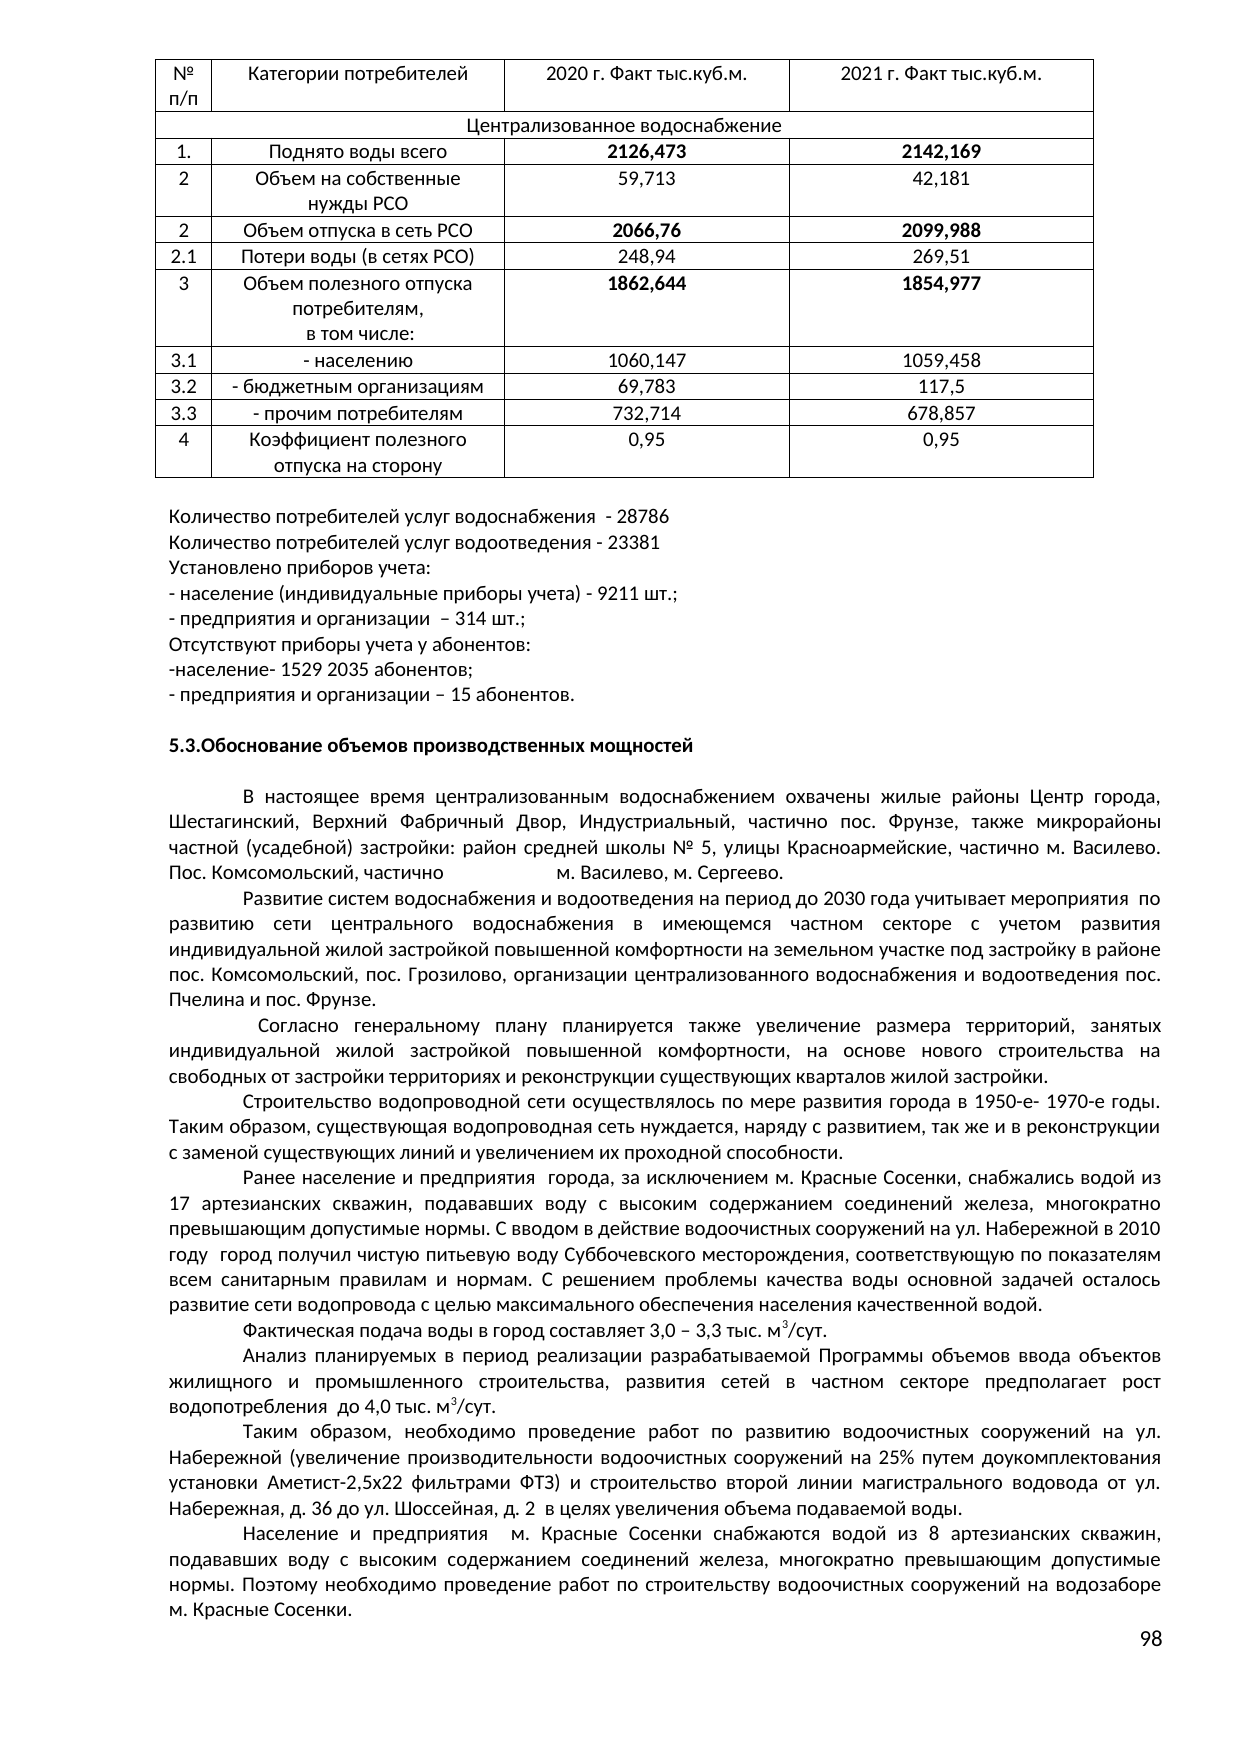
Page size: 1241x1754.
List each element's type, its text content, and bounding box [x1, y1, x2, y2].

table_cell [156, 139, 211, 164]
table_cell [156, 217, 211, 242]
text - предприятия и организации – 15 абонентов. [169, 682, 1162, 707]
text - предприятия и организации – 314 шт.; [491, 605, 1162, 631]
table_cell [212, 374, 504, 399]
text В настоящее время централизованным водоснабжением охвачены жилые районы Центр города, Шестагинский, Верхний Фабричный Двор, Индустриальный, частично пос. Фрунзе, также микрорайоны частной (усадебной) застройки: район средней школы № 5, улицы Красноармейские, частично м. Василево. Пос. Комсомольский, частично м. Василево, м. Сергеево. [169, 783, 1162, 885]
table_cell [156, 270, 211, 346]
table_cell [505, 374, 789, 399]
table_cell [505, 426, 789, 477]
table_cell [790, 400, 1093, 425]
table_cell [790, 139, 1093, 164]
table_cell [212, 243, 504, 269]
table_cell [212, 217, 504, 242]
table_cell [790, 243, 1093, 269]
text Строительство водопроводной сети осуществлялось по мере развития города в 1950-е- 1970-е годы. Таким образом, существующая водопроводная сеть нуждается, наряду с развитием, так же и в реконструкции с заменой существующих линий и увеличением их проходной способности. [169, 1088, 1162, 1164]
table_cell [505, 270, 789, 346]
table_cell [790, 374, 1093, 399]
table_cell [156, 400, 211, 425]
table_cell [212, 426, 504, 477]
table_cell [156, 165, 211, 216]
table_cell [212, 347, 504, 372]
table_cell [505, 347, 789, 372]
text - население (индивидуальные приборы учета) - 9211 шт.; [169, 580, 1162, 605]
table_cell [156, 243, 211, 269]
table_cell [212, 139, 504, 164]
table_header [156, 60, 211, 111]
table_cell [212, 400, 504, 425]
text Развитие систем водоснабжения и водоотведения на период до 2030 года учитывает мероприятия по развитию сети центрального водоснабжения в имеющемся частном секторе с учетом развития индивидуальной жилой застройкой повышенной комфортности на земельном участке под застройку в районе пос. Комсомольский, пос. Грозилово, организации централизованного водоснабжения и водоотведения пос. Пчелина и пос. Фрунзе. [169, 885, 1162, 1012]
text -население- 1529 2035 абонентов; [169, 656, 1162, 682]
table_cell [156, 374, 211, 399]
text 5.3.Обоснование объемов производственных мощностей [169, 732, 1162, 758]
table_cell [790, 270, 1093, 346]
text Согласно генеральному плану планируется также увеличение размера территорий, занятых индивидуальной жилой застройкой повышенной комфортности, на основе нового строительства на свободных от застройки территориях и реконструкции существующих кварталов жилой застройки. [169, 1012, 1162, 1088]
text Отсутствуют приборы учета у абонентов: [169, 631, 1162, 656]
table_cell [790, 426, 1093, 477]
text Количество потребителей услуг водоснабжения - 28786 [169, 504, 1162, 529]
text Установлено приборов учета: [169, 554, 1162, 580]
text Население и предприятия м. Красные Сосенки снабжаются водой из 8 артезианских скважин, подававших воду с высоким содержанием соединений железа, многократно превышающим допустимые нормы. Поэтому необходимо проведение работ по строительству водоочистных сооружений на водозаборе м. Красные Сосенки. [169, 1520, 1162, 1622]
text Таким образом, необходимо проведение работ по развитию водоочистных сооружений на ул. Набережной (увеличение производительности водоочистных сооружений на 25% путем доукомплектования установки Аметист-2,5х22 фильтрами ФТЗ) и строительство второй линии магистрального водовода от ул. Набережная, д. 36 до ул. Шоссейная, д. 2 в целях увеличения объема подаваемой воды. [169, 1419, 1162, 1520]
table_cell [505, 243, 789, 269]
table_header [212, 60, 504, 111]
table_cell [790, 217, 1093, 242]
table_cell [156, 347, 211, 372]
text Анализ планируемых в период реализации разрабатываемой Программы объемов ввода объектов жилищного и промышленного строительства, развития сетей в частном секторе предполагает рост водопотребления до 4,0 тыс. м3/сут. [169, 1342, 1162, 1419]
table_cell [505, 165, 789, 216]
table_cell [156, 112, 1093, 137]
text Ранее население и предприятия города, за исключением м. Красные Сосенки, снабжались водой из 17 артезианских скважин, подававших воду с высоким содержанием соединений железа, многократно превышающим допустимые нормы. С вводом в действие водоочистных сооружений на ул. Набережной в 2010 году город получил чистую питьевую воду Суббочевского месторождения, соответствующую по показателям всем санитарным правилам и нормам. С решением проблемы качества воды основной задачей осталось развитие сети водопровода с целью максимального обеспечения населения качественной водой. [169, 1164, 1162, 1317]
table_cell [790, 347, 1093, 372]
text - предприятия и организации – 314 шт.; [169, 605, 487, 631]
text Фактическая подача воды в город составляет 3,0 – 3,3 тыс. м3/сут. [169, 1317, 1162, 1342]
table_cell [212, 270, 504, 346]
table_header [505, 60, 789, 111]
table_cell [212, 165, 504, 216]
text Количество потребителей услуг водоотведения - 23381 [169, 529, 1162, 554]
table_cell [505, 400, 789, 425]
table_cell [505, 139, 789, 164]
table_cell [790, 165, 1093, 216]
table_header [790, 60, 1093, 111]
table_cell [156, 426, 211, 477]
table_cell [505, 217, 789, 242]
